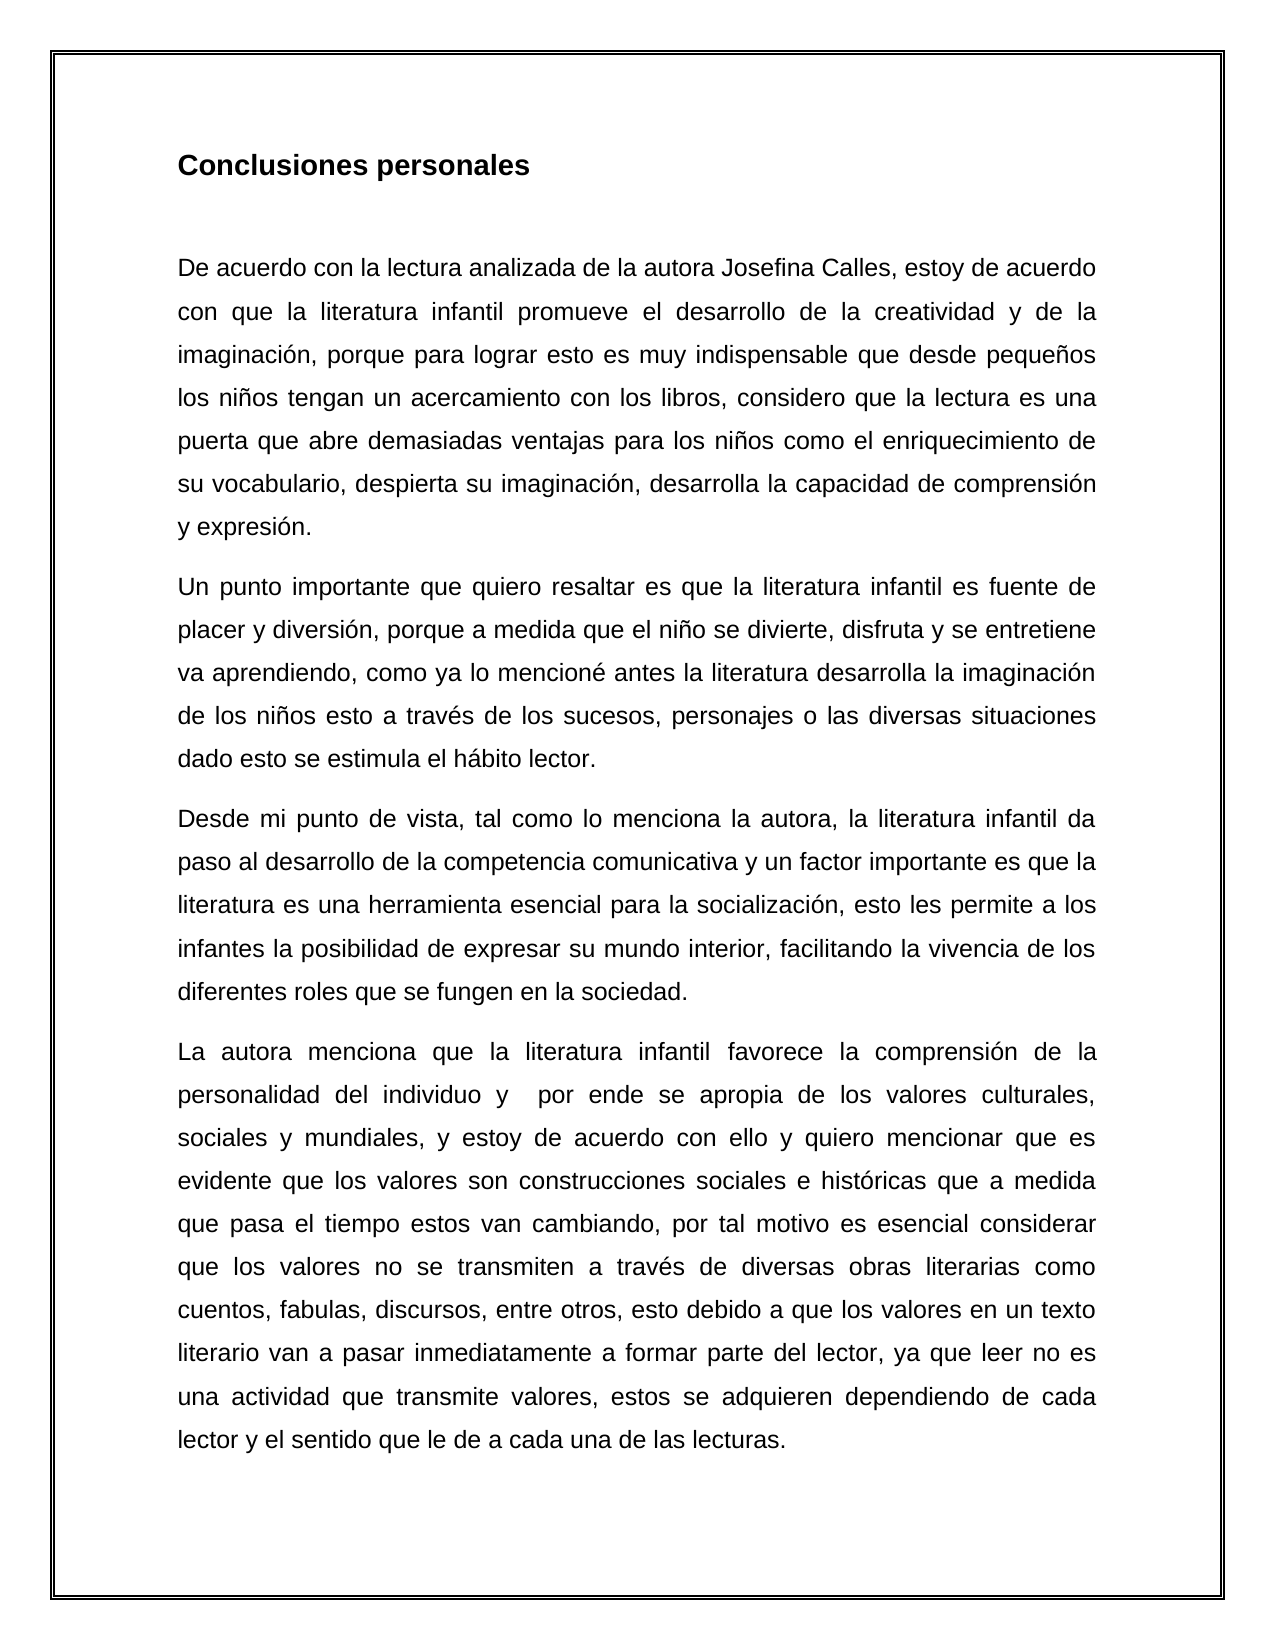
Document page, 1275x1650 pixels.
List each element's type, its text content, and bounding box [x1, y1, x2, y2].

text De acuerdo con la lectura analizada de la autora Josefina Calles, estoy de acuerdo con que la literatura infantil promueve el desarrollo de la creatividad y de la imaginación, porque para lograr esto es muy indispensable que desde pequeños los niños tengan un acercamiento con los libros, considero que la lectura es una puerta que abre demasiadas ventajas para los niños como el enriquecimiento de su vocabulario, despierta su imaginación, desarrolla la capacidad de comprensión y expresión. [177, 253, 1098, 541]
text Conclusiones personales [177, 148, 1098, 181]
text La autora menciona que la literatura infantil favorece la comprensión de la personalidad del individuo y por ende se apropia de los valores culturales, sociales y mundiales, y estoy de acuerdo con ello y quiero mencionar que es evidente que los valores son construcciones sociales e históricas que a medida que pasa el tiempo estos van cambiando, por tal motivo es esencial considerar que los valores no se transmiten a través de diversas obras literarias como cuentos, fabulas, discursos, entre otros, esto debido a que los valores en un texto literario van a pasar inmediatamente a formar parte del lector, ya que leer no es una actividad que transmite valores, estos se adquieren dependiendo de cada lector y el sentido que le de a cada una de las lecturas. [177, 1036, 1098, 1453]
text Desde mi punto de vista, tal como lo menciona la autora, la literatura infantil da paso al desarrollo de la competencia comunicativa y un factor importante es que la literatura es una herramienta esencial para la socialización, esto les permite a los infantes la posibilidad de expresar su mundo interior, facilitando la vivencia de los diferentes roles que se fungen en la sociedad. [177, 804, 1098, 1005]
text Un punto importante que quiero resaltar es que la literatura infantil es fuente de placer y diversión, porque a medida que el niño se divierte, disfruta y se entretiene va aprendiendo, como ya lo mencioné antes la literatura desarrolla la imaginación de los niños esto a través de los sucesos, personajes o las diversas situaciones dado esto se estimula el hábito lector. [177, 572, 1098, 773]
